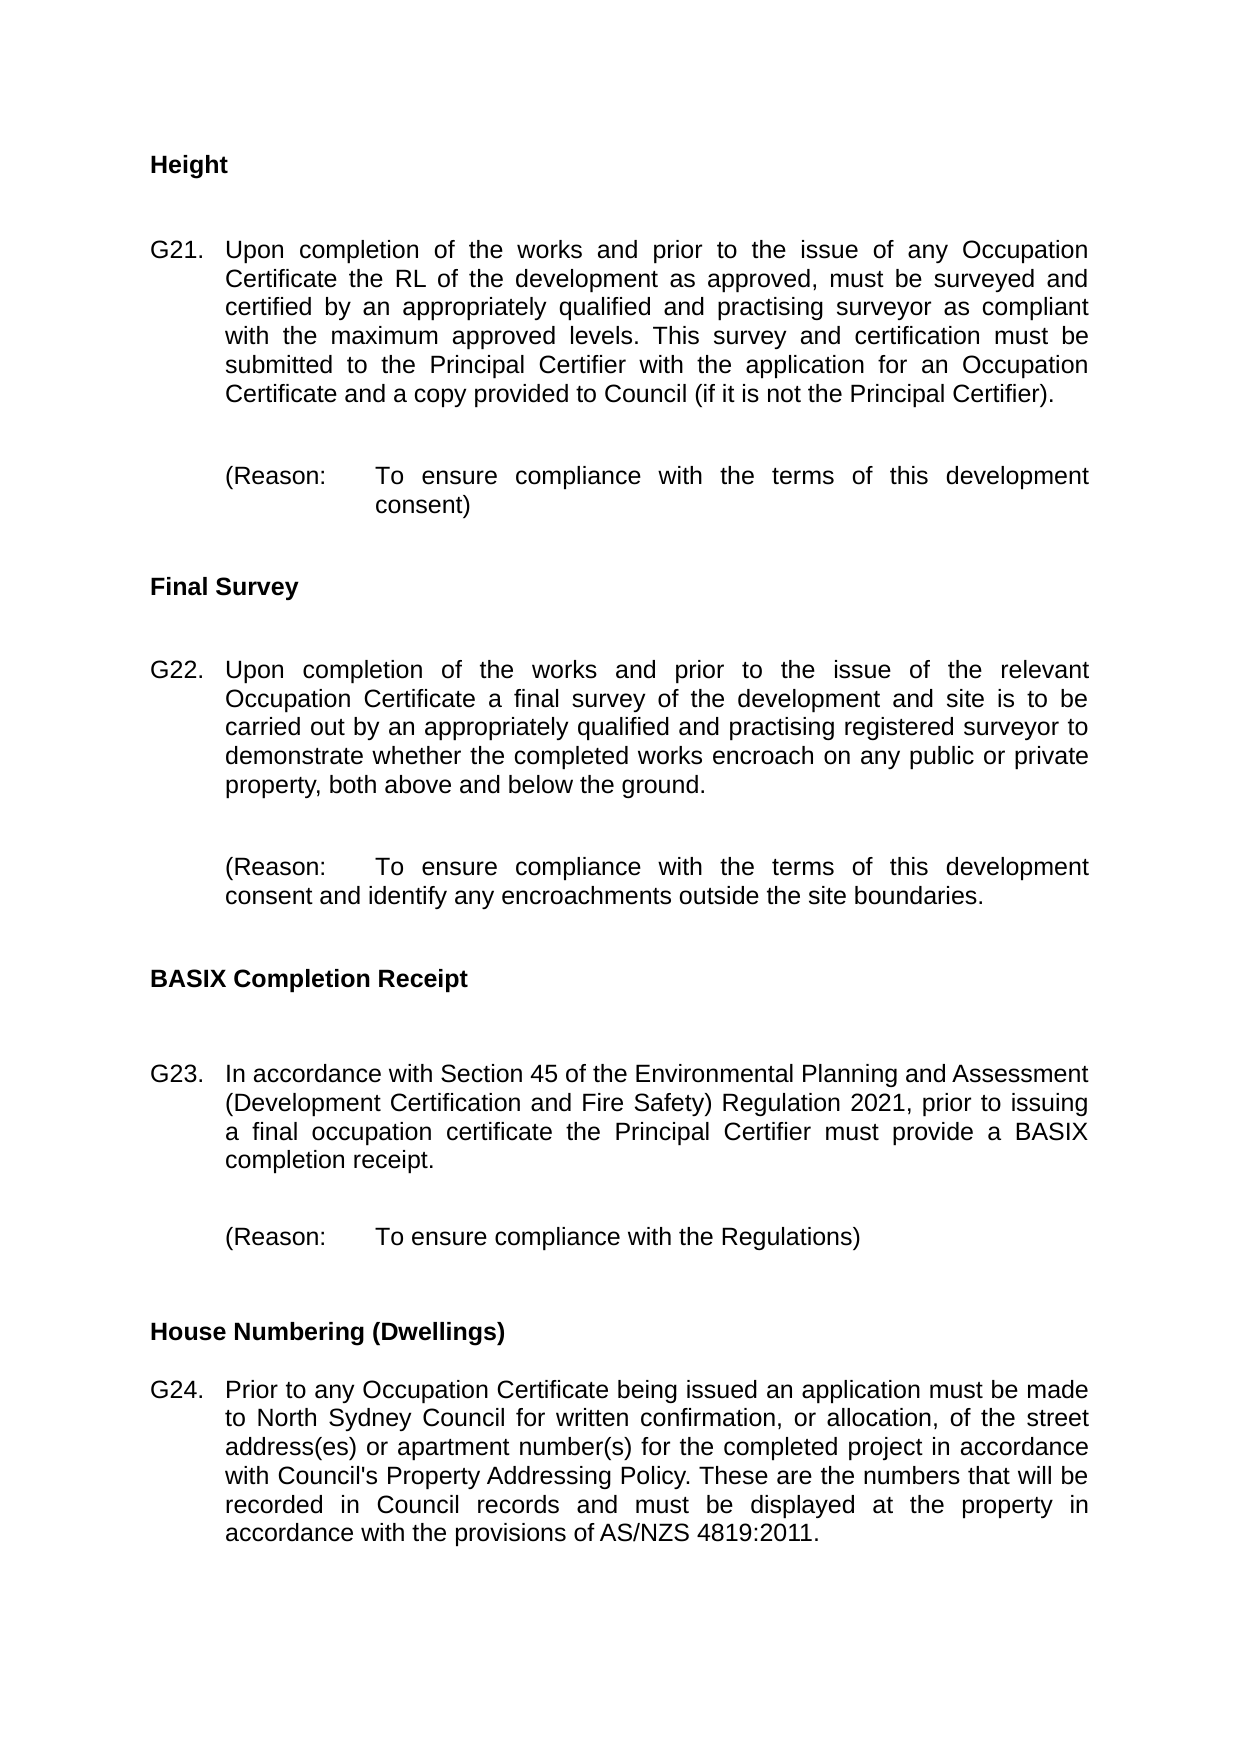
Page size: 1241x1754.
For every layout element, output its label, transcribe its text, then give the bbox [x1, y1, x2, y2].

text House Numbering (Dwellings) [150, 1317, 1090, 1346]
text Upon completion of the works and prior to the issue of the relevant Occupation Certificate a final survey of the development and site is to be carried out by an appropriately qualified and practising registered surveyor to demonstrate whether the completed works encroach on any public or private property, both above and below the ground. [150, 655, 1090, 798]
text (Reason: To ensure compliance with the terms of this development consent) [225, 461, 1090, 518]
subtitle Height [150, 150, 1090, 179]
text In accordance with Section 45 of the Environmental Planning and Assessment (Development Certification and Fire Safety) Regulation 2021, prior to issuing a final occupation certificate the Principal Certifier must provide a BASIX completion receipt. [150, 1059, 1090, 1174]
text Prior to any Occupation Certificate being issued an application must be made to North Sydney Council for written confirmation, or allocation, of the street address(es) or apartment number(s) for the completed project in accordance with Council's Property Addressing Policy. These are the numbers that will be recorded in Council records and must be displayed at the property in accordance with the provisions of AS/NZS 4819:2011. [150, 1374, 1090, 1547]
text Upon completion of the works and prior to the issue of any Occupation Certificate the RL of the development as approved, must be surveyed and certified by an appropriately qualified and practising surveyor as compliant with the maximum approved levels. This survey and certification must be submitted to the Principal Certifier with the application for an Occupation Certificate and a copy provided to Council (if it is not the Principal Certifier). [150, 235, 1090, 407]
text BASIX Completion Receipt [150, 963, 1090, 992]
text (Reason: To ensure compliance with the terms of this development consent and identify any encroachments outside the site boundaries. [225, 852, 1090, 910]
text Final Survey [150, 572, 1090, 601]
text (Reason: To ensure compliance with the Regulations) [150, 1222, 1090, 1250]
